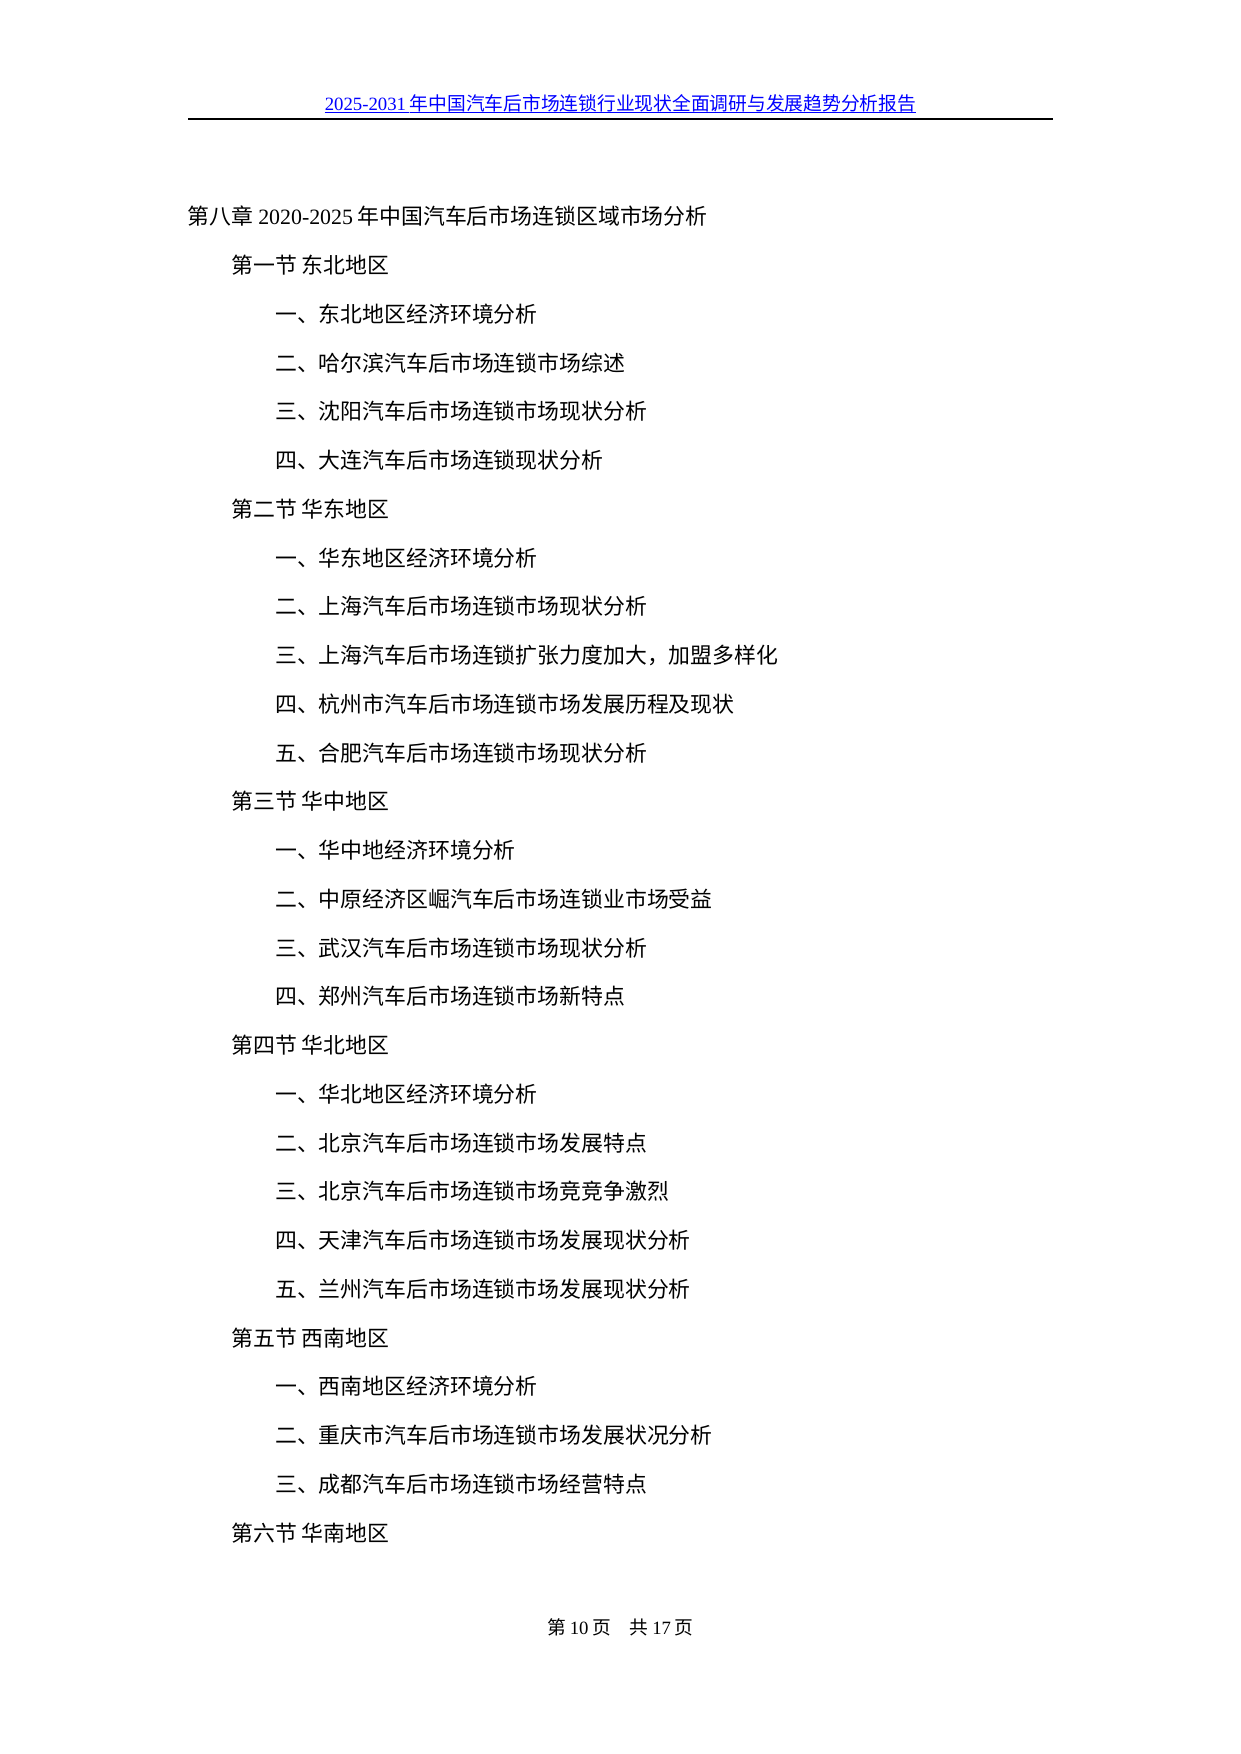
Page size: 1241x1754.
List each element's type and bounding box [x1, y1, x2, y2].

text [187, 150, 1053, 1548]
